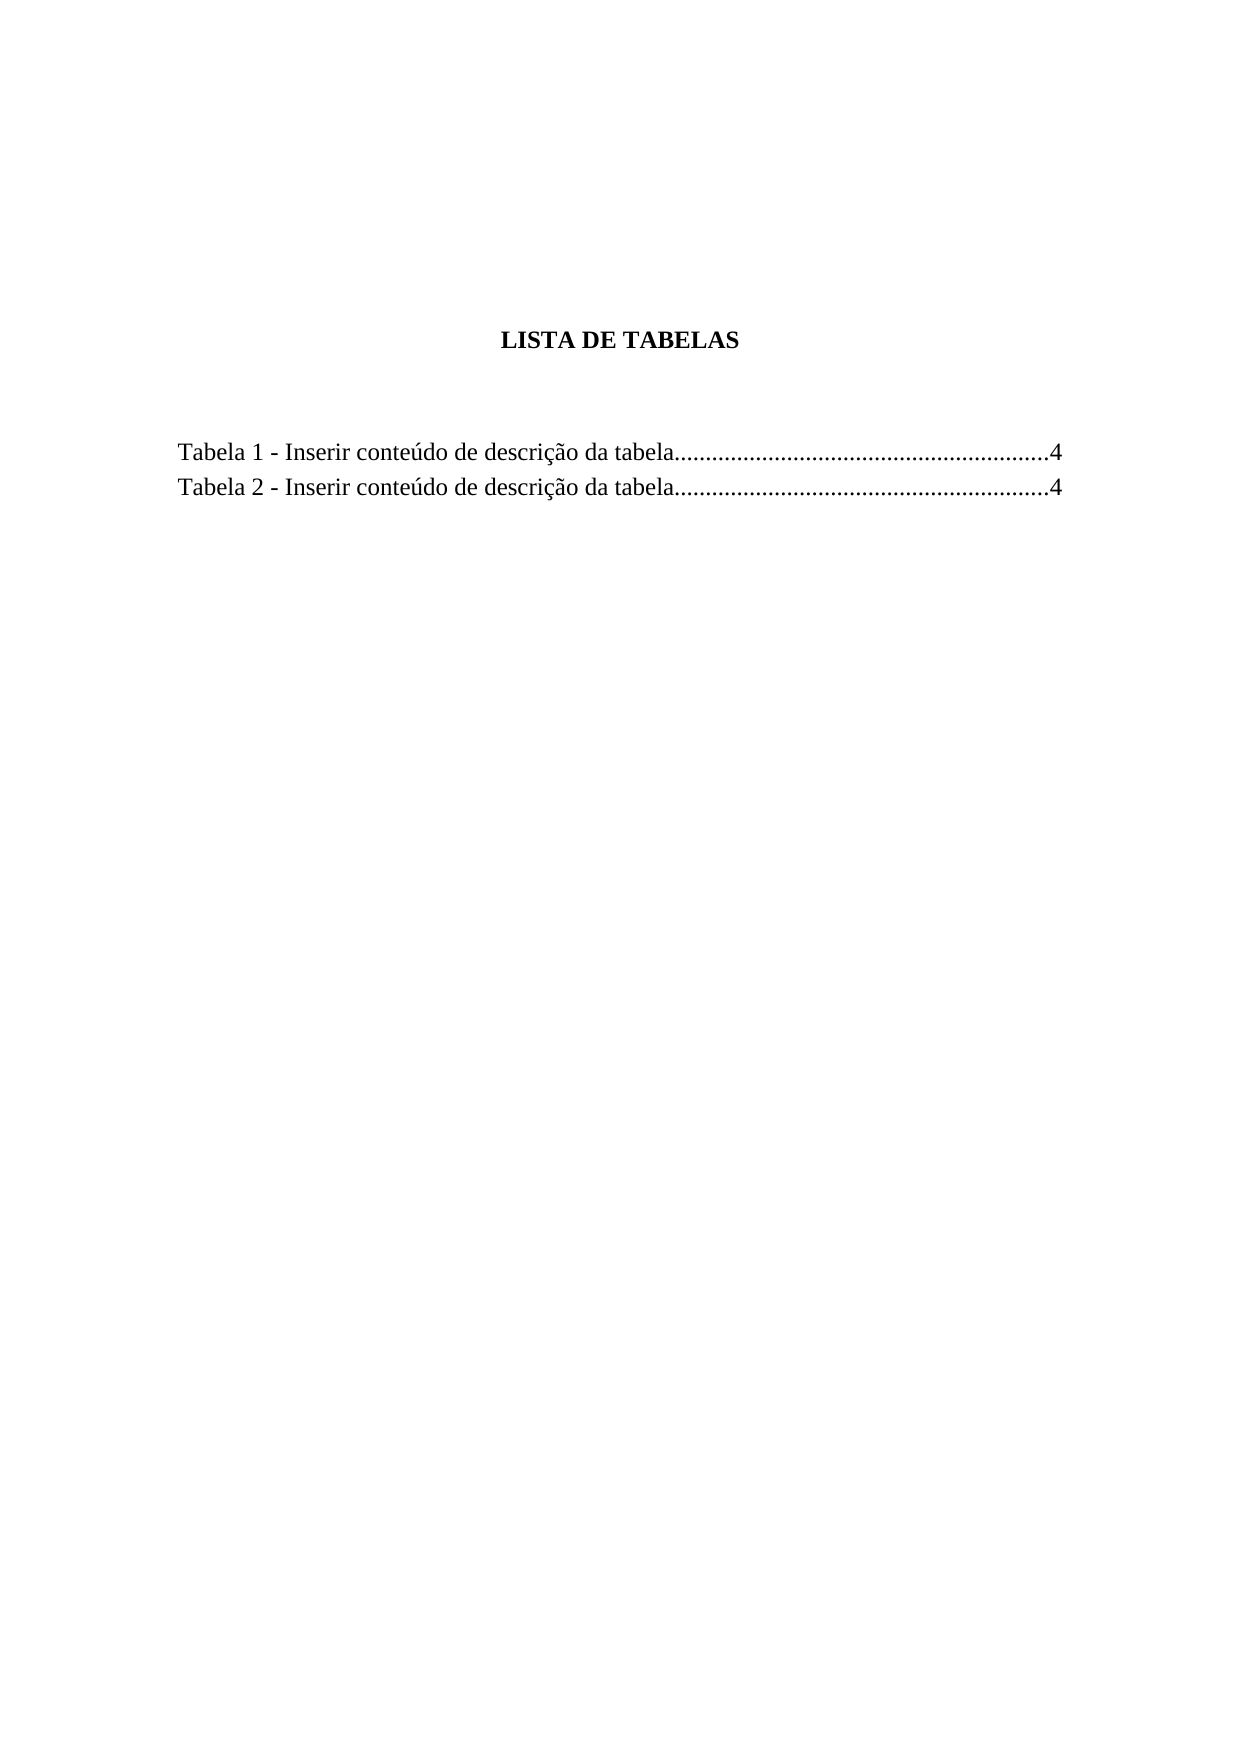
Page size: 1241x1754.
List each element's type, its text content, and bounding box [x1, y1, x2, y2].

text LISTA DE TABELAS [177, 325, 1063, 353]
text Tabela 2 - Inserir conteúdo de descrição da tabela 4 [177, 472, 1063, 501]
text Tabela 1 - Inserir conteúdo de descrição da tabela 4 [177, 437, 1063, 466]
